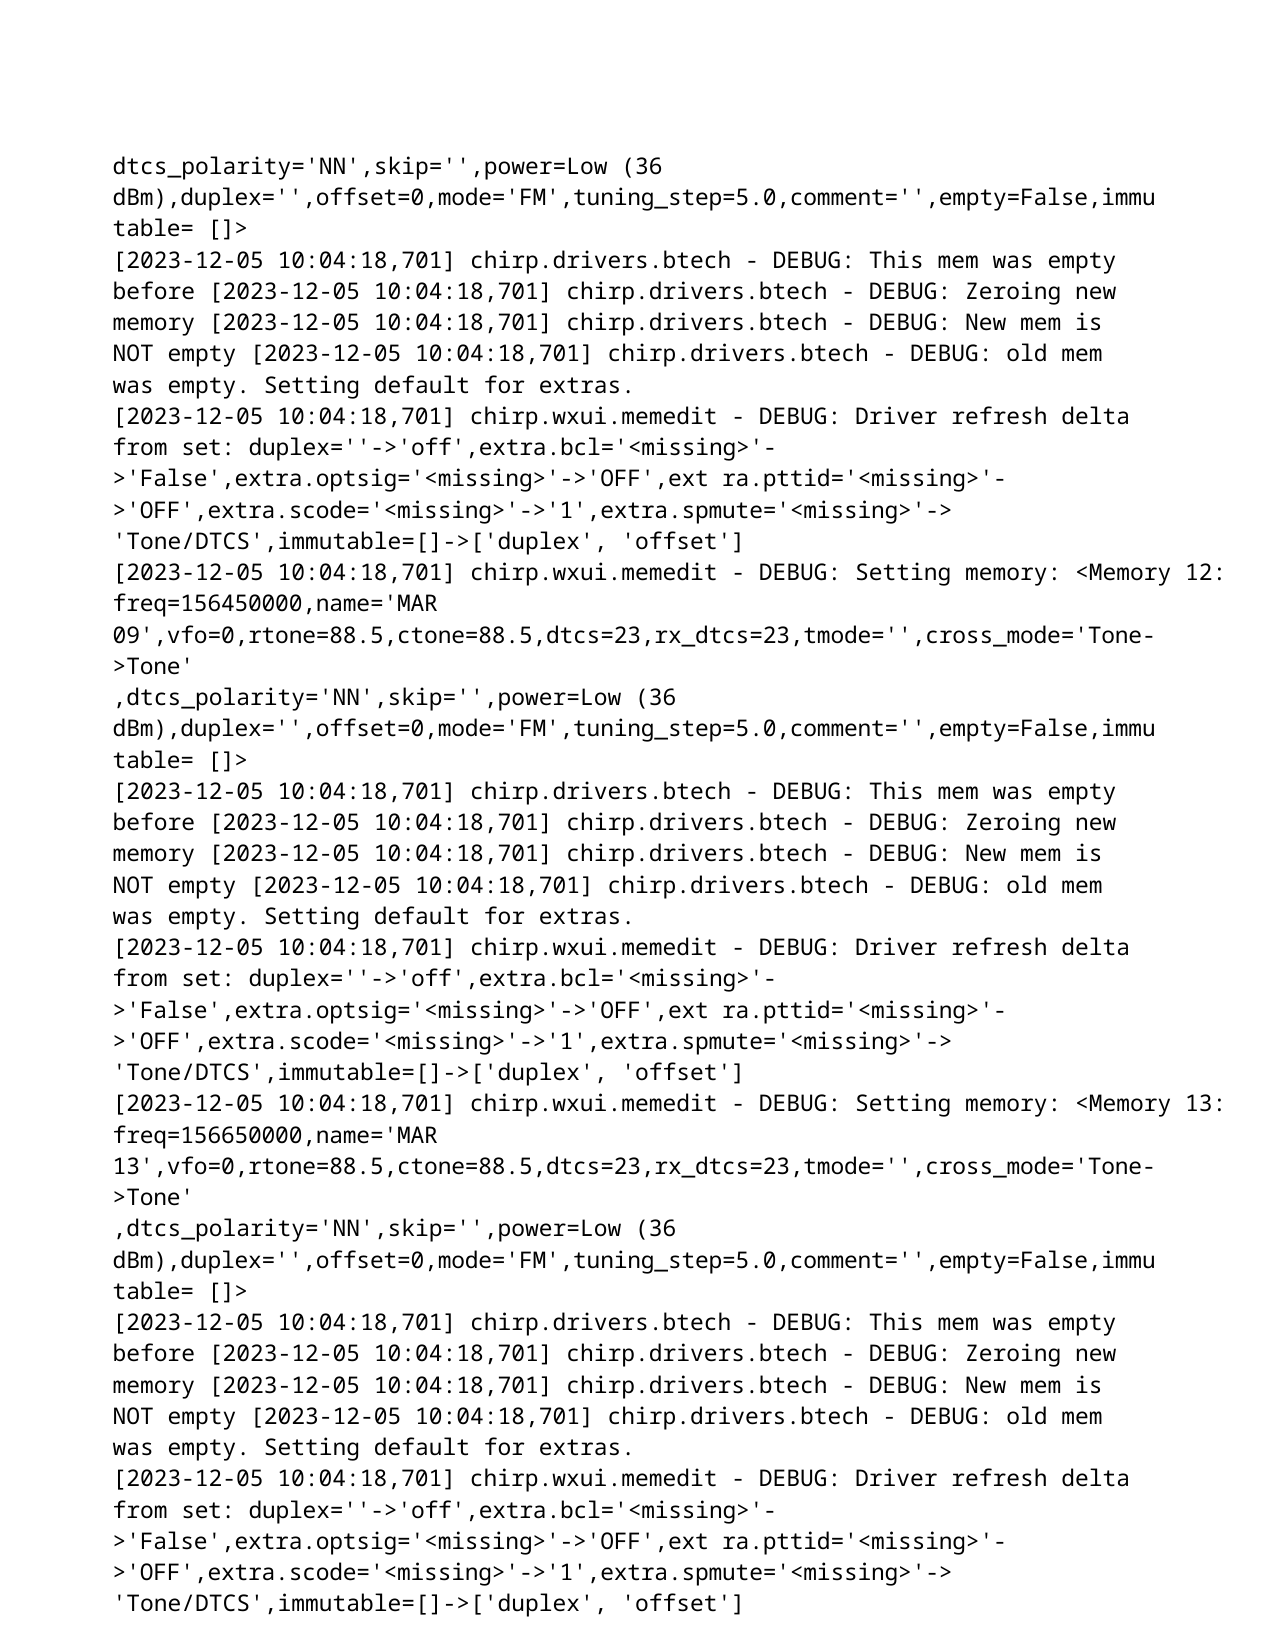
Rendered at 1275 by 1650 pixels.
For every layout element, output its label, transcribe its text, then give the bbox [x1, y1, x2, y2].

text [2023‐12‐05 10:04:18,701] chirp.drivers.btech ‐ DEBUG: This mem was empty before [2023‐12‐05 10:04:18,701] chirp.drivers.btech ‐ DEBUG: Zeroing new memory [2023‐12‐05 10:04:18,701] chirp.drivers.btech ‐ DEBUG: New mem is NOT empty [2023‐12‐05 10:04:18,701] chirp.drivers.btech ‐ DEBUG: old mem was empty. Setting default for extras. [112, 244, 1143, 400]
text [2023‐12‐05 10:04:18,701] chirp.wxui.memedit ‐ DEBUG: Driver refresh delta from set: duplex=''‐>'off',extra.bcl='<missing>'‐>'False',extra.optsig='<missing>'‐>'OFF',ext ra.pttid='<missing>'‐>'OFF',extra.scode='<missing>'‐>'1',extra.spmute='<missing>'‐> 'Tone/DTCS',immutable=[]‐>['duplex', 'offset'] [112, 931, 1156, 1087]
text [2023‐12‐05 10:04:18,701] chirp.drivers.btech ‐ DEBUG: This mem was empty before [2023‐12‐05 10:04:18,701] chirp.drivers.btech ‐ DEBUG: Zeroing new memory [2023‐12‐05 10:04:18,701] chirp.drivers.btech ‐ DEBUG: New mem is NOT empty [2023‐12‐05 10:04:18,701] chirp.drivers.btech ‐ DEBUG: old mem was empty. Setting default for extras. [112, 1306, 1143, 1462]
text [2023‐12‐05 10:04:18,701] chirp.wxui.memedit ‐ DEBUG: Driver refresh delta from set: duplex=''‐>'off',extra.bcl='<missing>'‐>'False',extra.optsig='<missing>'‐>'OFF',ext ra.pttid='<missing>'‐>'OFF',extra.scode='<missing>'‐>'1',extra.spmute='<missing>'‐> 'Tone/DTCS',immutable=[]‐>['duplex', 'offset'] [112, 400, 1156, 556]
text ,dtcs_polarity='NN',skip='',power=Low (36 dBm),duplex='',offset=0,mode='FM',tuning_step=5.0,comment='',empty=False,immutable= []> [112, 1212, 1156, 1306]
text [2023‐12‐05 10:04:18,701] chirp.wxui.memedit ‐ DEBUG: Setting memory: <Memory 12: freq=156450000,name='MAR 09',vfo=0,rtone=88.5,ctone=88.5,dtcs=23,rx_dtcs=23,tmode='',cross_mode='Tone‐>Tone' [112, 556, 1227, 681]
text dtcs_polarity='NN',skip='',power=Low (36 dBm),duplex='',offset=0,mode='FM',tuning_step=5.0,comment='',empty=False,immutable= []> [112, 150, 1156, 244]
text ,dtcs_polarity='NN',skip='',power=Low (36 dBm),duplex='',offset=0,mode='FM',tuning_step=5.0,comment='',empty=False,immutable= []> [112, 681, 1156, 775]
text [2023‐12‐05 10:04:18,701] chirp.drivers.btech ‐ DEBUG: This mem was empty before [2023‐12‐05 10:04:18,701] chirp.drivers.btech ‐ DEBUG: Zeroing new memory [2023‐12‐05 10:04:18,701] chirp.drivers.btech ‐ DEBUG: New mem is NOT empty [2023‐12‐05 10:04:18,701] chirp.drivers.btech ‐ DEBUG: old mem was empty. Setting default for extras. [112, 775, 1143, 931]
text [2023‐12‐05 10:04:18,701] chirp.wxui.memedit ‐ DEBUG: Setting memory: <Memory 13: freq=156650000,name='MAR 13',vfo=0,rtone=88.5,ctone=88.5,dtcs=23,rx_dtcs=23,tmode='',cross_mode='Tone‐>Tone' [112, 1087, 1227, 1212]
text [2023‐12‐05 10:04:18,701] chirp.wxui.memedit ‐ DEBUG: Driver refresh delta from set: duplex=''‐>'off',extra.bcl='<missing>'‐>'False',extra.optsig='<missing>'‐>'OFF',ext ra.pttid='<missing>'‐>'OFF',extra.scode='<missing>'‐>'1',extra.spmute='<missing>'‐> 'Tone/DTCS',immutable=[]‐>['duplex', 'offset'] [112, 1462, 1156, 1619]
